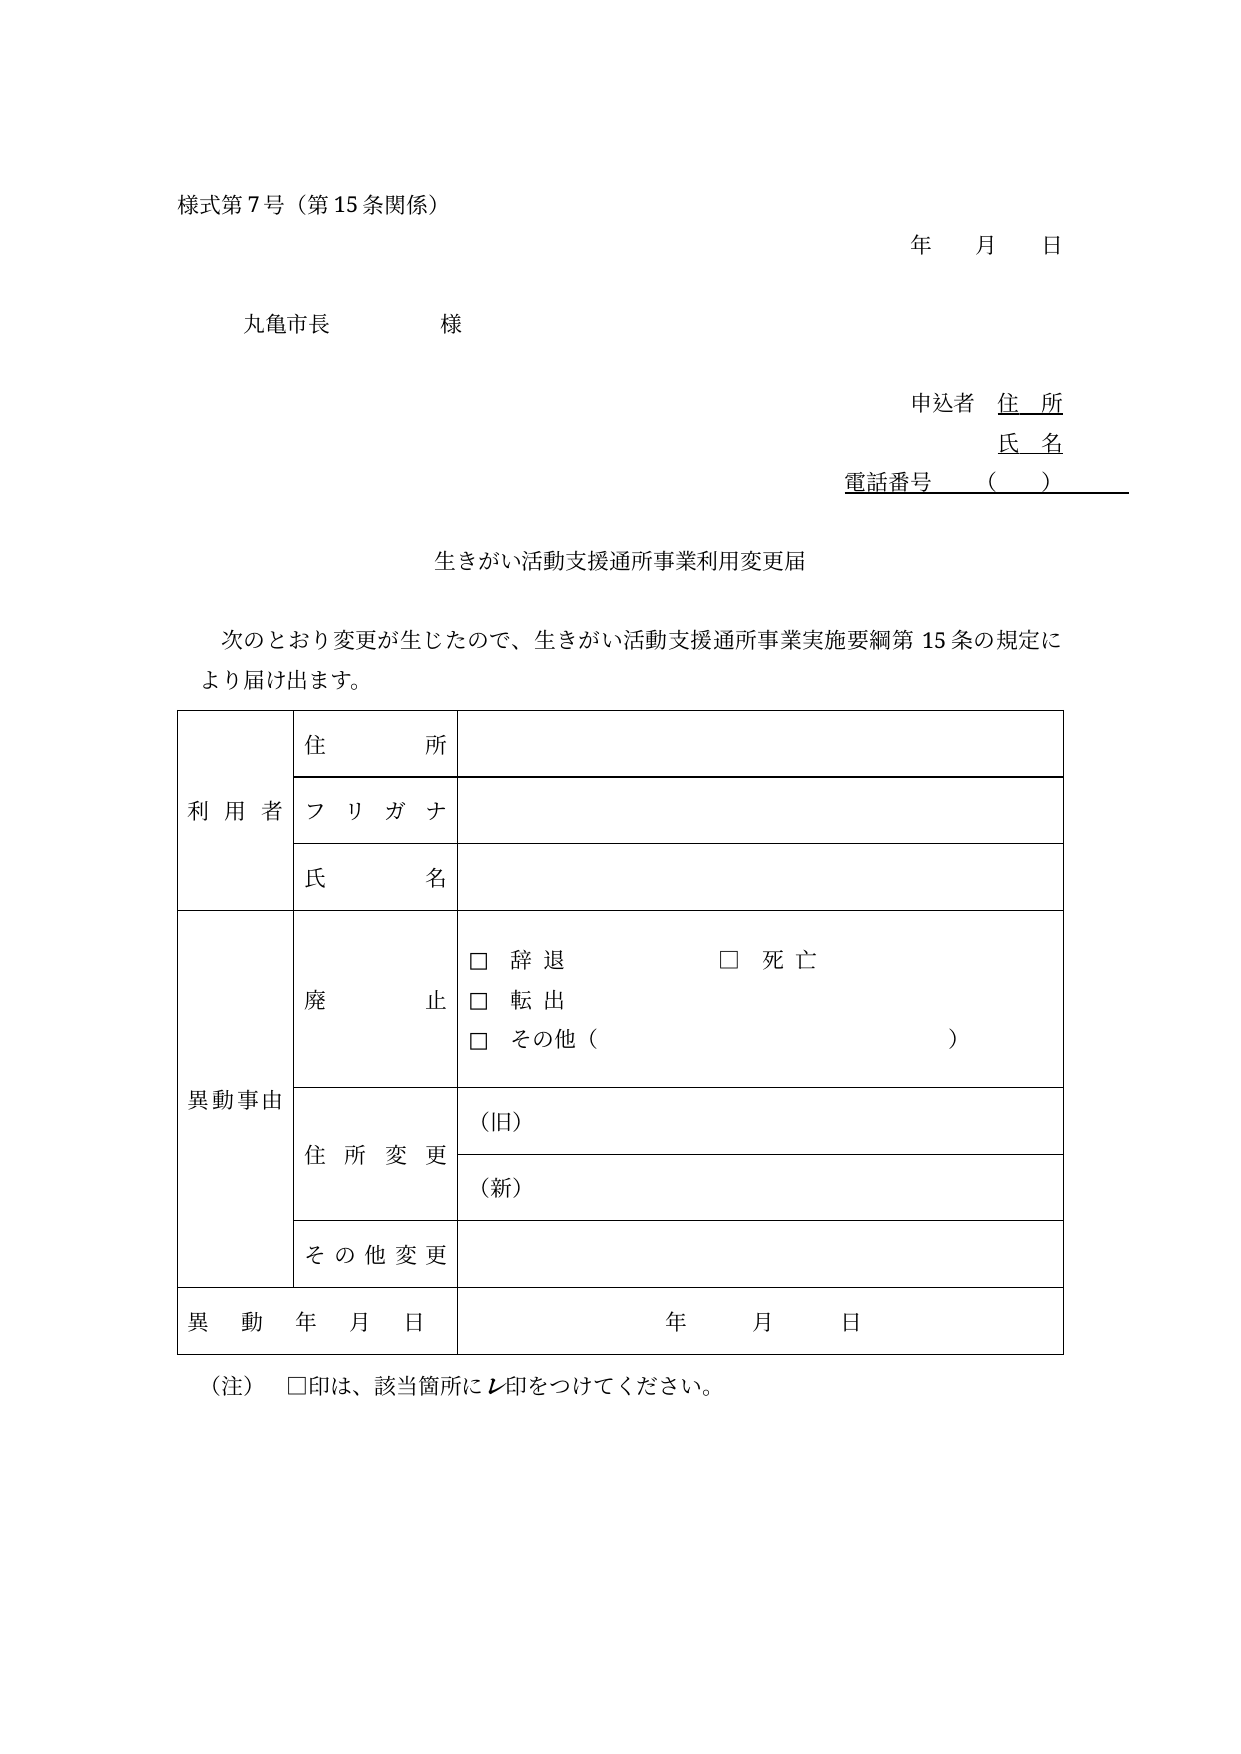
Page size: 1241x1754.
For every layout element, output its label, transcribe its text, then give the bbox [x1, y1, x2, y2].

table_cell その他変更 [294, 1221, 457, 1287]
table_header 利用者 [178, 711, 293, 910]
text 生きがい活動支援通所事業利用変更届 [177, 541, 1063, 580]
text 申込者 住所 [177, 382, 1063, 422]
text 次のとおり変更が生じたので、生きがい活動支援通所事業実施要綱第15条の規定により届け出ます。 [199, 620, 1063, 699]
table_cell 廃止 [294, 911, 457, 1087]
table_cell フリガナ [294, 778, 457, 843]
table_header 住所 [294, 711, 457, 776]
table_cell [458, 1221, 1063, 1287]
table_cell [458, 778, 1063, 843]
text （注） □印は、該当箇所にレ印をつけてください。 [199, 1366, 1063, 1405]
table_cell （旧） [458, 1088, 1063, 1153]
table_cell □ 辞退 □ 死亡 □ 転出 □ その他（ ） [458, 911, 1063, 1087]
table_cell 異動年月日 [178, 1288, 457, 1353]
text 様式第7号（第15条関係） [177, 184, 1063, 224]
text 電話番号 （ ） [177, 461, 1063, 501]
table_cell 住所変更 [294, 1088, 457, 1220]
table_cell （新） [458, 1155, 1063, 1220]
table_cell 異動事由 [178, 911, 293, 1287]
text 丸亀市長 様 [177, 303, 1063, 343]
table_cell [458, 844, 1063, 910]
table_cell 氏名 [294, 844, 457, 910]
text 氏名 [177, 422, 1063, 461]
text 年 月 日 [177, 224, 1063, 263]
table_header [458, 711, 1063, 776]
table_cell 年 月 日 [458, 1288, 1063, 1353]
